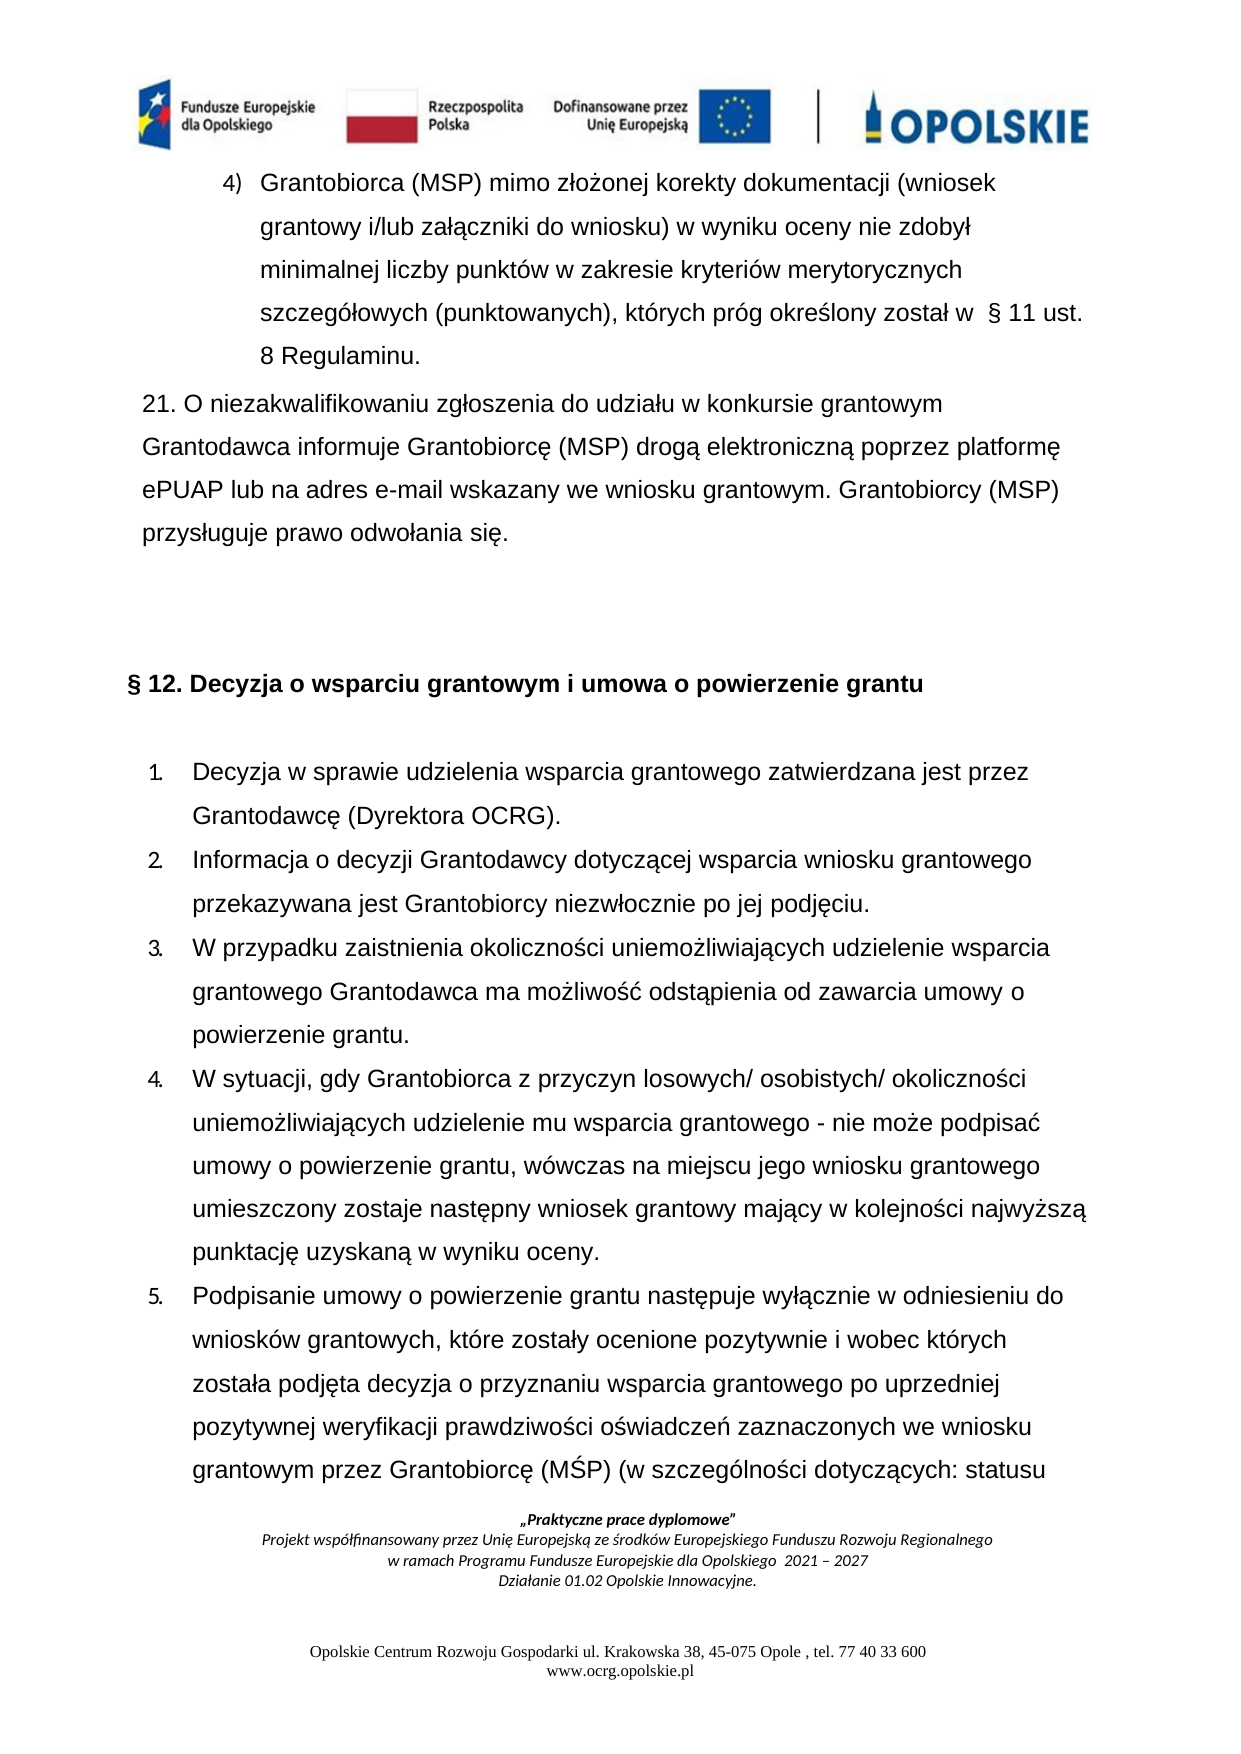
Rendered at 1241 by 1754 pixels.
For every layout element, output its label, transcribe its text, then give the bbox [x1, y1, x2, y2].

list Decyzja w sprawie udzielenia wsparcia grantowego zatwierdzana jest przez Grantodawcę (Dyrektora OCRG). [147, 756, 1101, 829]
text 21. O niezakwalifikowaniu zgłoszenia do udziału w konkursie grantowym Grantodawca informuje Grantobiorcę (MSP) drogą elektroniczną poprzez platformę ePUAP lub na adres e-mail wskazany we wniosku grantowym. Grantobiorcy (MSP) przysługuje prawo odwołania się. [142, 388, 1093, 547]
picture [126, 75, 1092, 150]
subtitle § 12. Decyzja o wsparciu grantowym i umowa o powierzenie grantu [127, 669, 1088, 698]
list Grantobiorca (MSP) mimo złożonej korekty dokumentacji (wniosek grantowy i/lub załączniki do wniosku) w wyniku oceny nie zdobył minimalnej liczby punktów w zakresie kryteriów merytorycznych szczegółowych (punktowanych), których próg określony został w § 11 ust. 8 Regulaminu. [222, 167, 1093, 370]
list W sytuacji, gdy Grantobiorca z przyczyn losowych/ osobistych/ okoliczności uniemożliwiających udzielenie mu wsparcia grantowego - nie może podpisać umowy o powierzenie grantu, wówczas na miejscu jego wniosku grantowego umieszczony zostaje następny wniosek grantowy mający w kolejności najwyższą punktację uzyskaną w wyniku oceny. [147, 1063, 1092, 1266]
list Informacja o decyzji Grantodawcy dotyczącej wsparcia wniosku grantowego przekazywana jest Grantobiorcy niezwłocznie po jej podjęciu. [147, 844, 1101, 918]
list W przypadku zaistnienia okoliczności uniemożliwiających udzielenie wsparcia grantowego Grantodawca ma możliwość odstąpienia od zawarcia umowy o powierzenie grantu. [147, 932, 1092, 1049]
